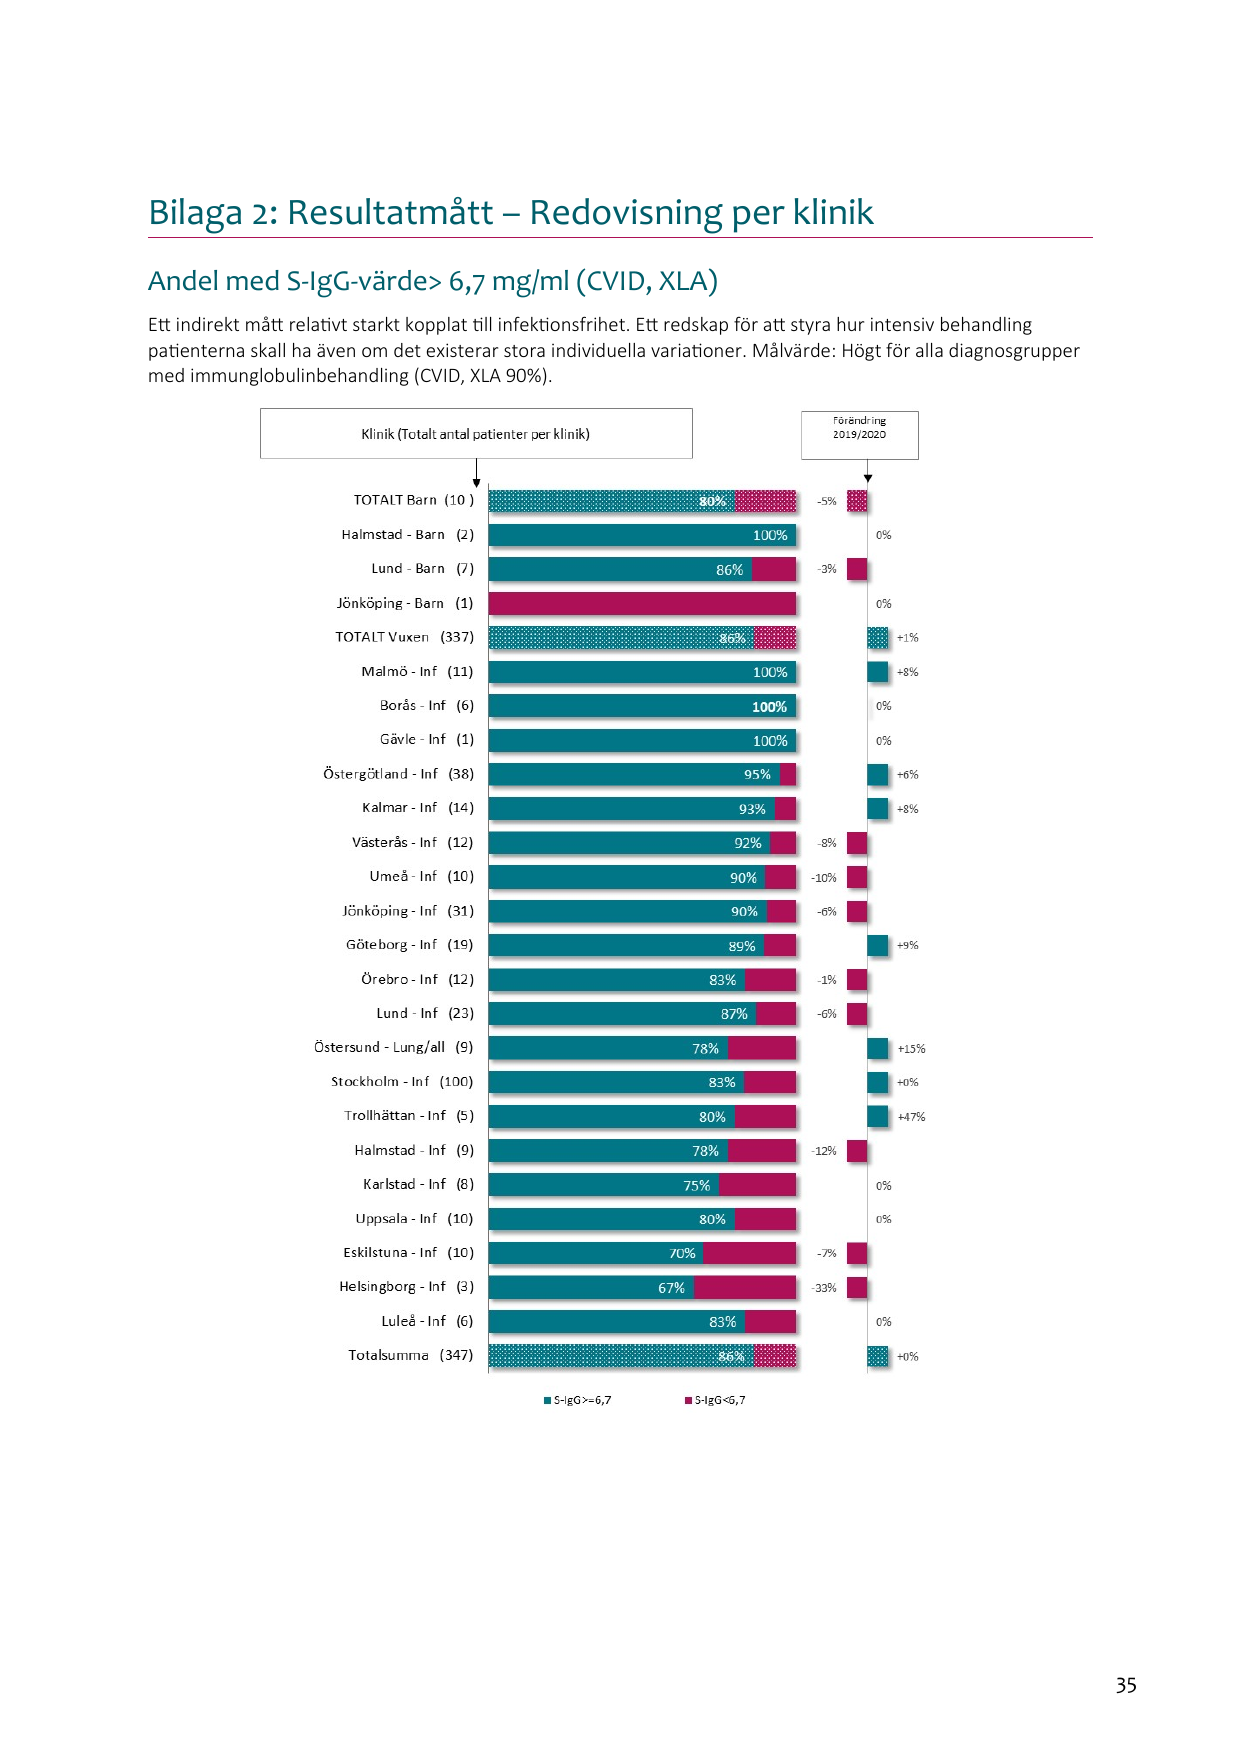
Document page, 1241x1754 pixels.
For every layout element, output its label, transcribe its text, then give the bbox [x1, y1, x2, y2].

text Andel med S-IgG-värde> 6,7 mg/ml (CVID, XLA) [148, 263, 1093, 299]
text Ett indirekt mått relativt starkt kopplat till infektionsfrihet. Ett redskap för att styra hur intensiv behandling patienterna skall ha även om det existerar stora individuella variationer. Målvärde: Högt för alla diagnosgrupper med immunglobulinbehandling (CVID, XLA 90%). [148, 311, 1093, 388]
picture [224, 400, 972, 1432]
text Bilaga 2: Resultatmått – Redovisning per klinik [148, 189, 1093, 237]
